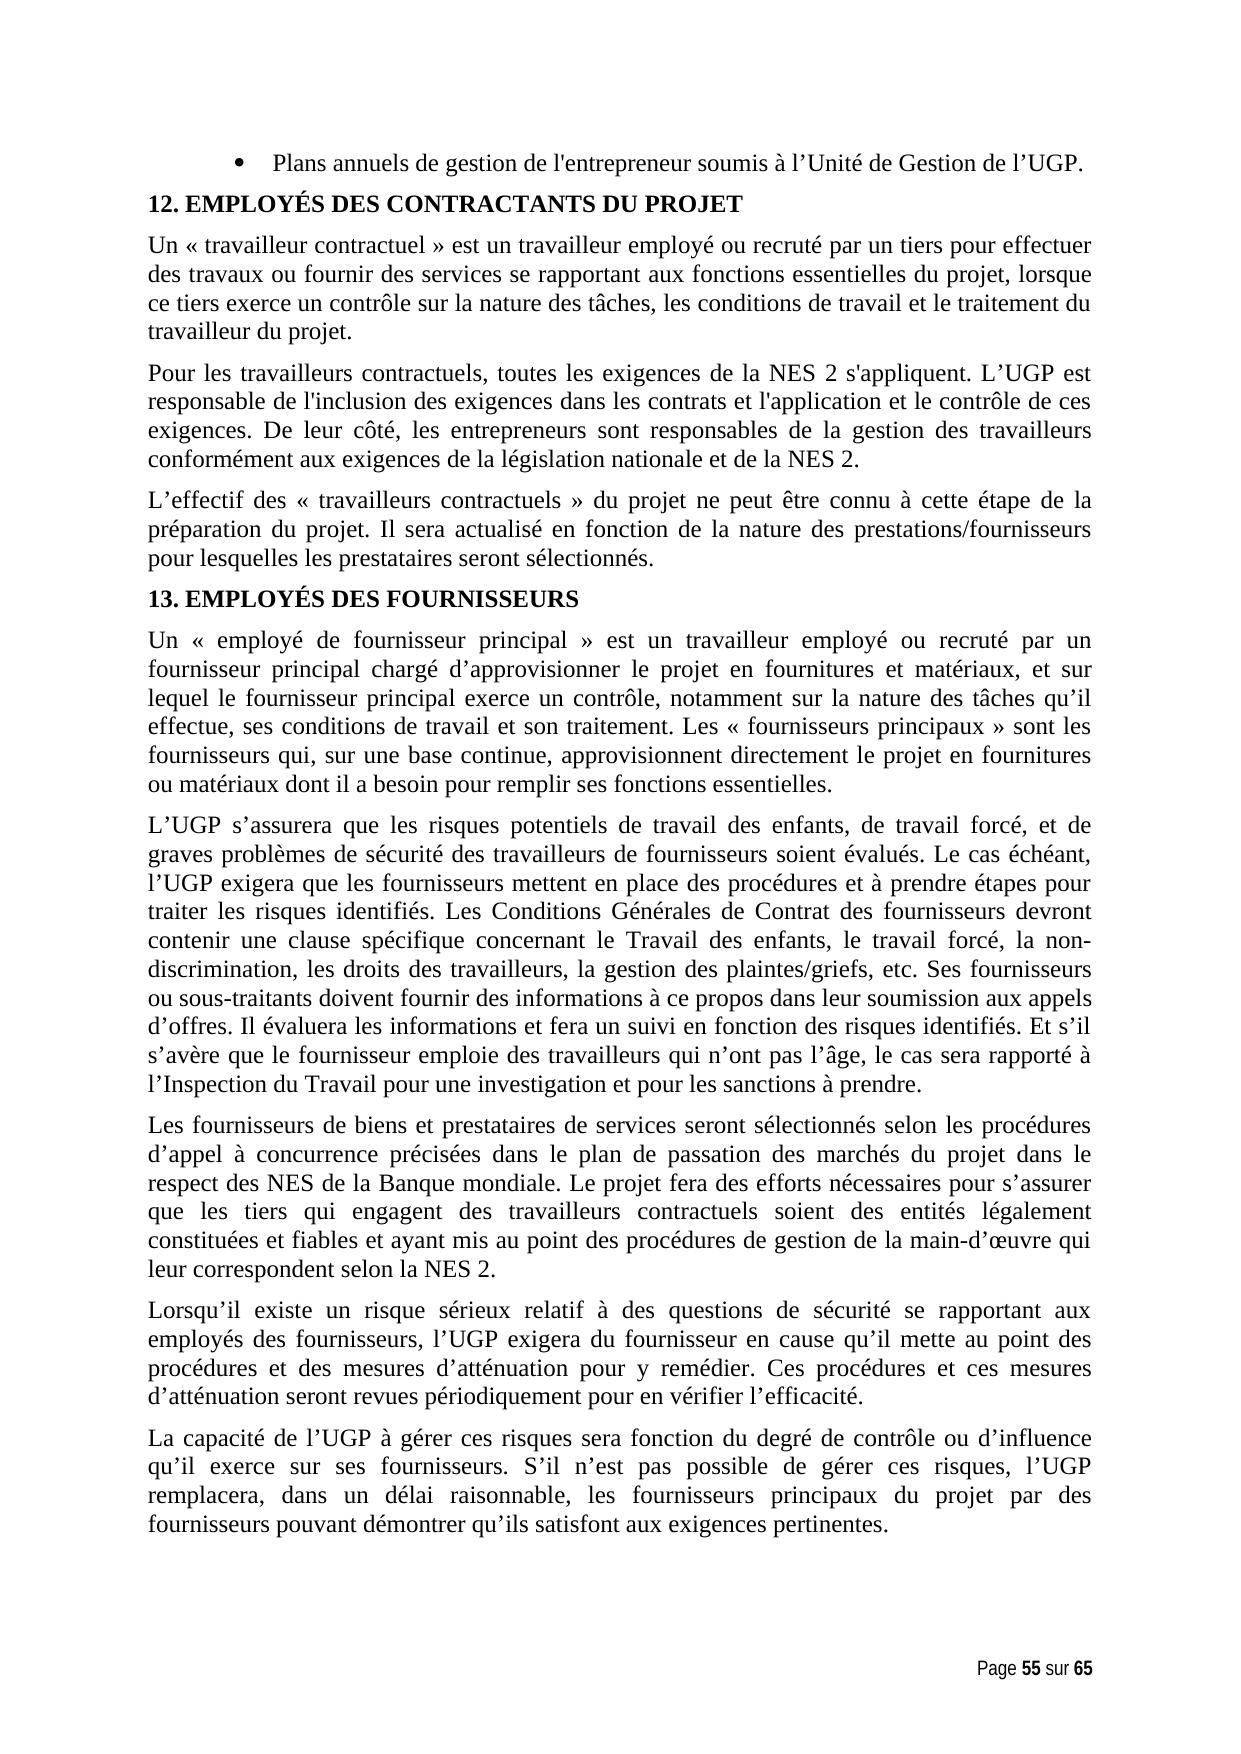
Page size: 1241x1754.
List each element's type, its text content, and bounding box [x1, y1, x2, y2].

text Lorsqu’il existe un risque sérieux relatif à des questions de sécurité se rapportant aux employés des fournisseurs, l’UGP exigera du fournisseur en cause qu’il mette au point des procédures et des mesures d’atténuation pour y remédier. Ces procédures et ces mesures d’atténuation seront revues périodiquement pour en vérifier l’efficacité. [148, 1295, 1093, 1410]
subtitle EMPLOYÉS DES FOURNISSEURS [148, 584, 1093, 613]
text Un « employé de fournisseur principal » est un travailleur employé ou recruté par un fournisseur principal chargé d’approvisionner le projet en fournitures et matériaux, et sur lequel le fournisseur principal exerce un contrôle, notamment sur la nature des tâches qu’il effectue, ses conditions de travail et son traitement. Les « fournisseurs principaux » sont les fournisseurs qui, sur une base continue, approvisionnent directement le projet en fournitures ou matériaux dont il a besoin pour remplir ses fonctions essentielles. [148, 625, 1093, 798]
list Plans annuels de gestion de l'entrepreneur soumis à l’Unité de Gestion de l’UGP. [235, 148, 1093, 176]
text Un « travailleur contractuel » est un travailleur employé ou recruté par un tiers pour effectuer des travaux ou fournir des services se rapportant aux fonctions essentielles du projet, lorsque ce tiers exerce un contrôle sur la nature des tâches, les conditions de travail et le traitement du travailleur du projet. [148, 230, 1093, 345]
text L’UGP s’assurera que les risques potentiels de travail des enfants, de travail forcé, et de graves problèmes de sécurité des travailleurs de fournisseurs soient évalués. Le cas échéant, l’UGP exigera que les fournisseurs mettent en place des procédures et à prendre étapes pour traiter les risques identifiés. Les Conditions Générales de Contrat des fournisseurs devront contenir une clause spécifique concernant le Travail des enfants, le travail forcé, la non-discrimination, les droits des travailleurs, la gestion des plaintes/griefs, etc. Ses fournisseurs ou sous-traitants doivent fournir des informations à ce propos dans leur soumission aux appels d’offres. Il évaluera les informations et fera un suivi en fonction des risques identifiés. Et s’il s’avère que le fournisseur emploie des travailleurs qui n’ont pas l’âge, le cas sera rapporté à l’Inspection du Travail pour une investigation et pour les sanctions à prendre. [148, 810, 1093, 1098]
text Pour les travailleurs contractuels, toutes les exigences de la NES 2 s'appliquent. L’UGP est responsable de l'inclusion des exigences dans les contrats et l'application et le contrôle de ces exigences. De leur côté, les entrepreneurs sont responsables de la gestion des travailleurs conformément aux exigences de la législation nationale et de la NES 2. [148, 358, 1093, 473]
text L’effectif des « travailleurs contractuels » du projet ne peut être connu à cette étape de la préparation du projet. Il sera actualisé en fonction de la nature des prestations/fournisseurs pour lesquelles les prestataires seront sélectionnés. [148, 485, 1093, 571]
text La capacité de l’UGP à gérer ces risques sera fonction du degré de contrôle ou d’influence qu’il exerce sur ses fournisseurs. S’il n’est pas possible de gérer ces risques, l’UGP remplacera, dans un délai raisonnable, les fournisseurs principaux du projet par des fournisseurs pouvant démontrer qu’ils satisfont aux exigences pertinentes. [148, 1423, 1093, 1538]
subtitle EMPLOYÉS DES CONTRACTANTS DU PROJET [148, 189, 1093, 218]
text Les fournisseurs de biens et prestataires de services seront sélectionnés selon les procédures d’appel à concurrence précisées dans le plan de passation des marchés du projet dans le respect des NES de la Banque mondiale. Le projet fera des efforts nécessaires pour s’assurer que les tiers qui engagent des travailleurs contractuels soient des entités légalement constituées et fiables et ayant mis au point des procédures de gestion de la main-d’œuvre qui leur correspondent selon la NES 2. [148, 1110, 1093, 1283]
